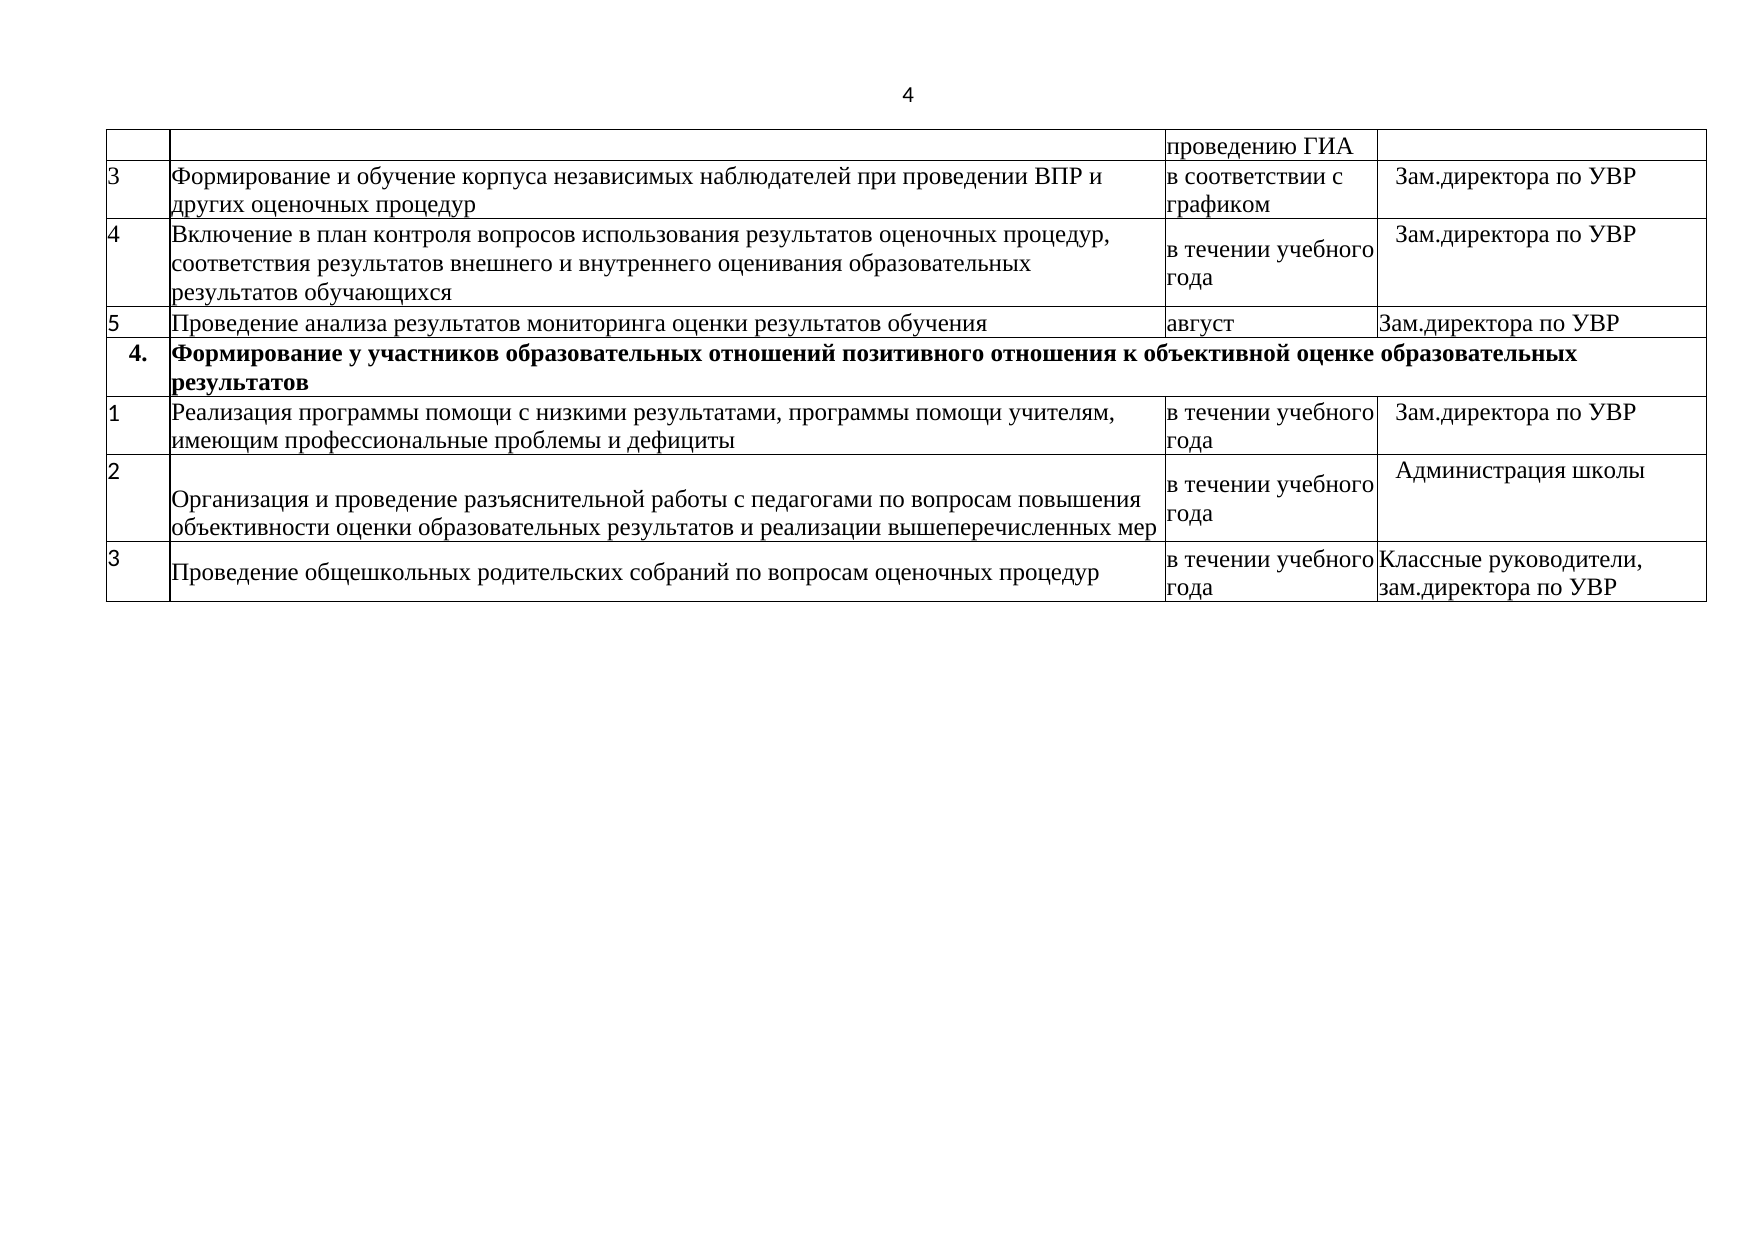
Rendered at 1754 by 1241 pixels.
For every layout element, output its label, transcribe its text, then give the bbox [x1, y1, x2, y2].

table_cell в течении учебного года [1166, 397, 1377, 454]
table_cell 2 [107, 455, 169, 541]
table_header [107, 130, 169, 160]
table_cell Зам.директора по УВР [1378, 397, 1706, 454]
table_cell в течении учебного года [1166, 455, 1377, 541]
table_cell Формирование и обучение корпуса независимых наблюдателей при проведении ВПР и других оценочных процедур [171, 161, 1165, 218]
table_cell 4. [107, 338, 169, 396]
table_header [1378, 130, 1706, 160]
table_cell в течении учебного года [1166, 542, 1377, 601]
table_cell 3 [107, 542, 169, 601]
table_cell Классные руководители, зам.директора по УВР [1378, 542, 1706, 601]
table_cell Организация и проведение разъяснительной работы с педагогами по вопросам повышения объективности оценки образовательных результатов и реализации вышеперечисленных мер [171, 455, 1165, 541]
table_cell 3 [107, 161, 169, 218]
table_header [171, 130, 1165, 160]
table_cell в течении учебного года [1166, 219, 1377, 306]
table_cell Зам.директора по УВР [1378, 219, 1706, 306]
table_cell Проведение общешкольных родительских собраний по вопросам оценочных процедур [171, 542, 1165, 601]
table_cell Включение в план контроля вопросов использования результатов оценочных процедур, соответствия результатов внешнего и внутреннего оценивания образовательных результатов обучающихся [171, 219, 1165, 306]
table_header проведению ГИА [1166, 130, 1377, 160]
table_cell Зам.директора по УВР [1378, 161, 1706, 218]
table_cell август [1166, 307, 1377, 337]
table_cell 5 [107, 307, 169, 337]
table_cell 1 [107, 397, 169, 454]
table_cell Зам.директора по УВР [1378, 307, 1706, 337]
table_cell Реализация программы помощи с низкими результатами, программы помощи учителям, имеющим профессиональные проблемы и дефициты [171, 397, 1165, 454]
table_cell Формирование у участников образовательных отношений позитивного отношения к объективной оценке образовательных результатов [171, 338, 1706, 396]
table_cell Администрация школы [1378, 455, 1706, 541]
table_cell 4 [107, 219, 169, 306]
table_cell в соответствии с графиком [1166, 161, 1377, 218]
table_cell Проведение анализа результатов мониторинга оценки результатов обучения [171, 307, 1165, 337]
